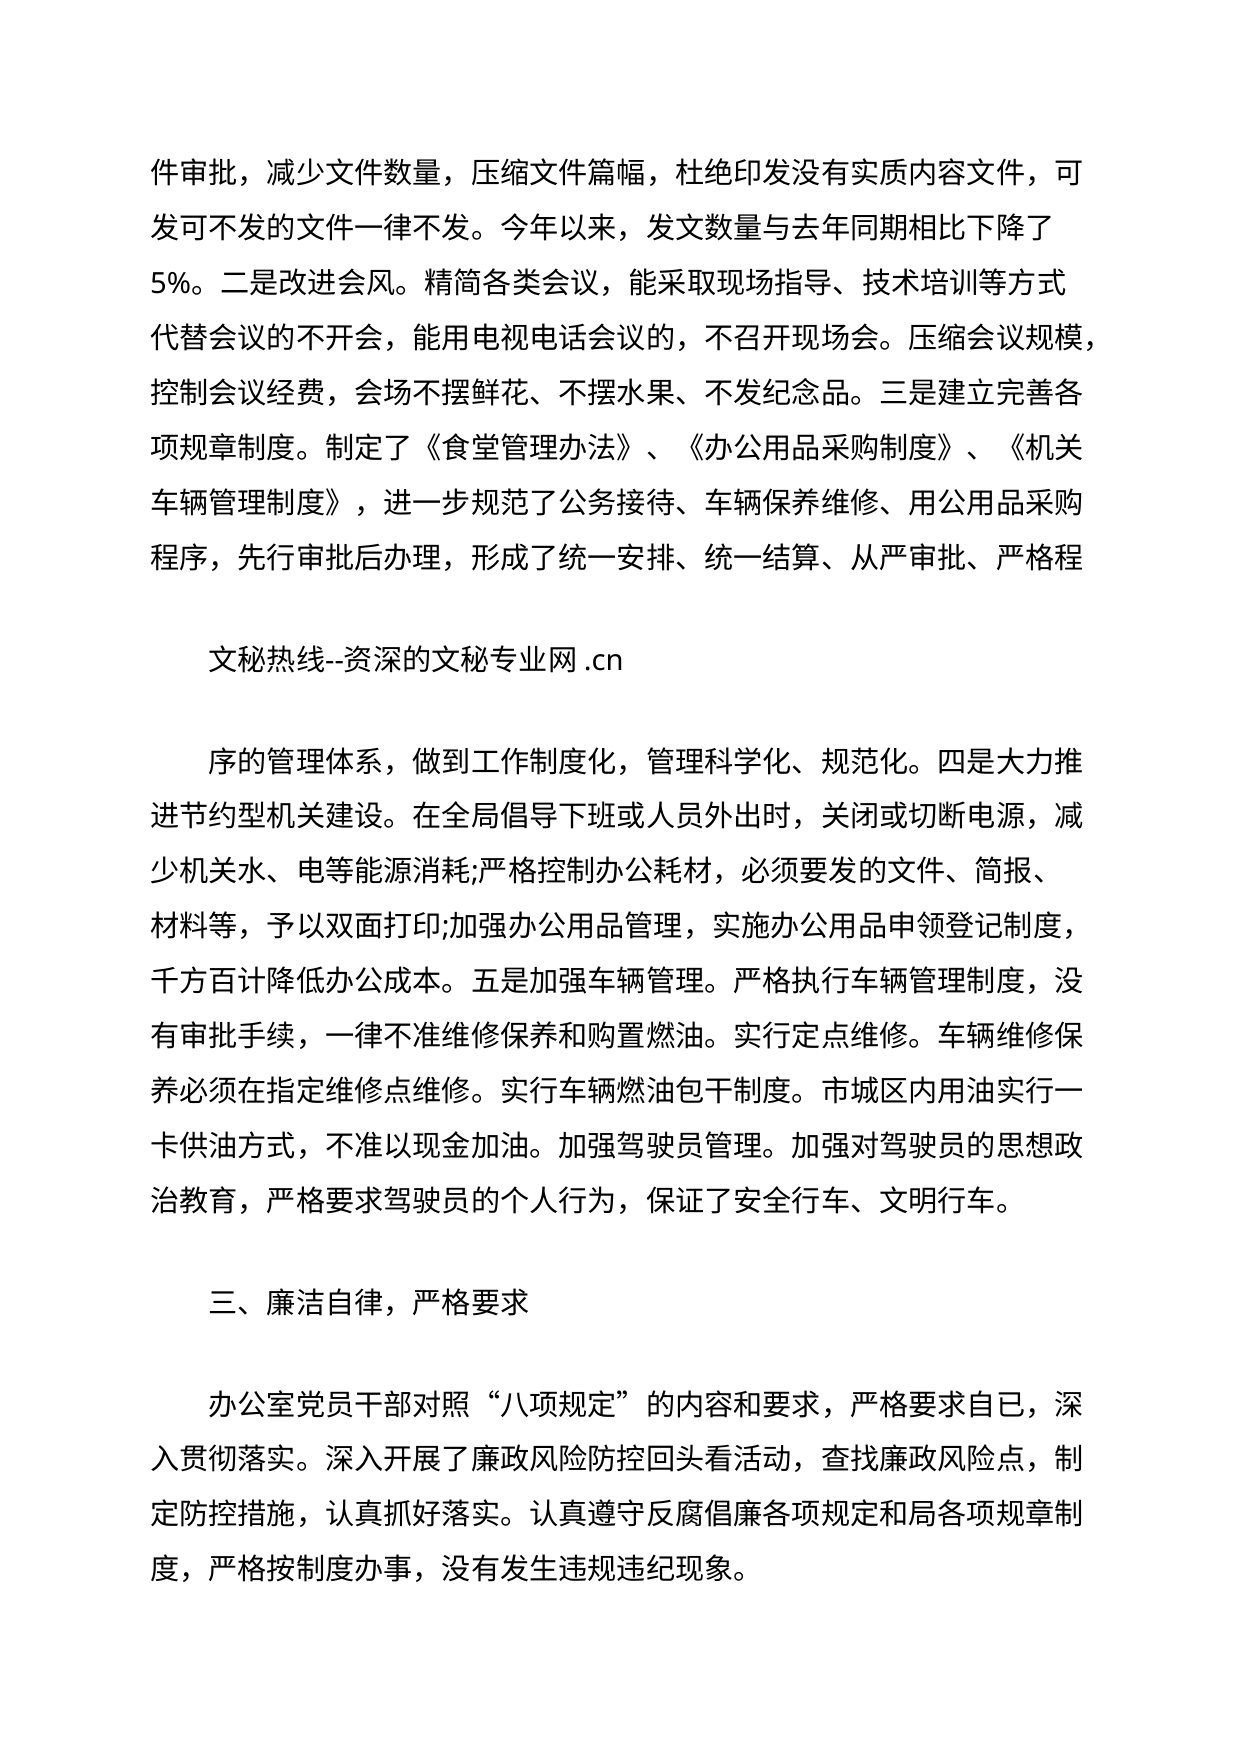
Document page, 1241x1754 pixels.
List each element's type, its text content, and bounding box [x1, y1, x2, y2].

text 办公室党员干部对照“八项规定”的内容和要求，严格要求自已，深入贯彻落实。深入开展了廉政风险防控回头看活动，查找廉政风险点，制定防控措施，认真抓好落实。认真遵守反腐倡廉各项规定和局各项规章制度，严格按制度办事，没有发生违规违纪现象。 [150, 1381, 1090, 1588]
text 三、廉洁自律，严格要求 [150, 1279, 1090, 1322]
text 序的管理体系，做到工作制度化，管理科学化、规范化。四是大力推进节约型机关建设。在全局倡导下班或人员外出时，关闭或切断电源，减少机关水、电等能源消耗;严格控制办公耗材，必须要发的文件、简报、材料等，予以双面打印;加强办公用品管理，实施办公用品申领登记制度，千方百计降低办公成本。五是加强车辆管理。严格执行车辆管理制度，没有审批手续，一律不准维修保养和购置燃油。实行定点维修。车辆维修保养必须在指定维修点维修。实行车辆燃油包干制度。市城区内用油实行一卡供油方式，不准以现金加油。加强驾驶员管理。加强对驾驶员的思想政治教育，严格要求驾驶员的个人行为，保证了安全行车、文明行车。 [150, 738, 1090, 1220]
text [150, 150, 1090, 577]
text 文秘热线--资深的文秘专业网 .cn [150, 636, 1090, 678]
